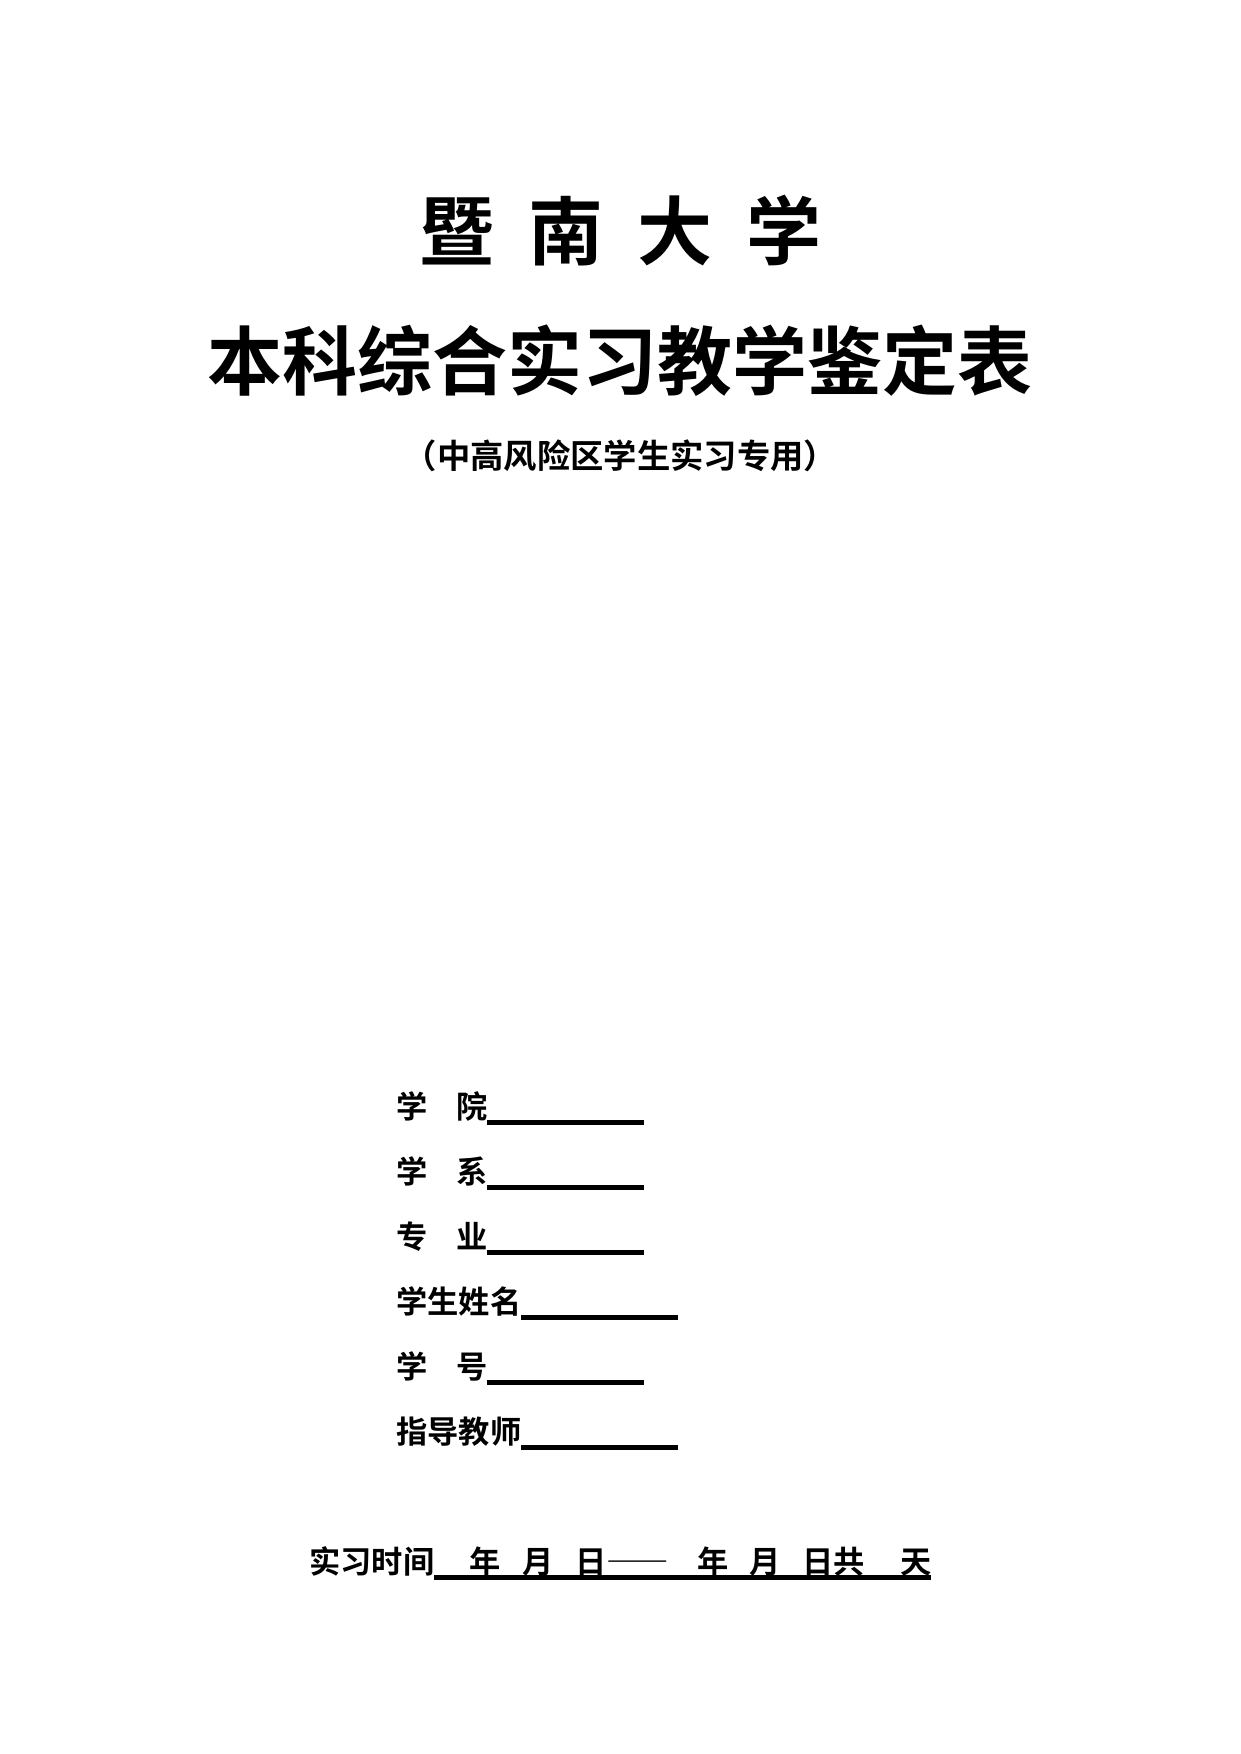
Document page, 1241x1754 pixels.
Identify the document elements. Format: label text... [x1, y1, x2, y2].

text 本科综合实习教学鉴定表 [177, 292, 1063, 422]
text 学生姓名 [177, 1267, 1063, 1332]
text 学 系 [177, 1137, 1063, 1202]
text （中高风险区学生实习专用） [177, 422, 1063, 487]
text 指导教师 [177, 1397, 1063, 1462]
text 专 业 [177, 1202, 1063, 1267]
text 学 院 [177, 1072, 1063, 1137]
text 暨 南 大 学 [177, 162, 1063, 292]
text 实习时间 年 月 日—— 年 月 日共 天 [177, 1527, 1063, 1592]
text 学 号 [177, 1332, 1063, 1397]
